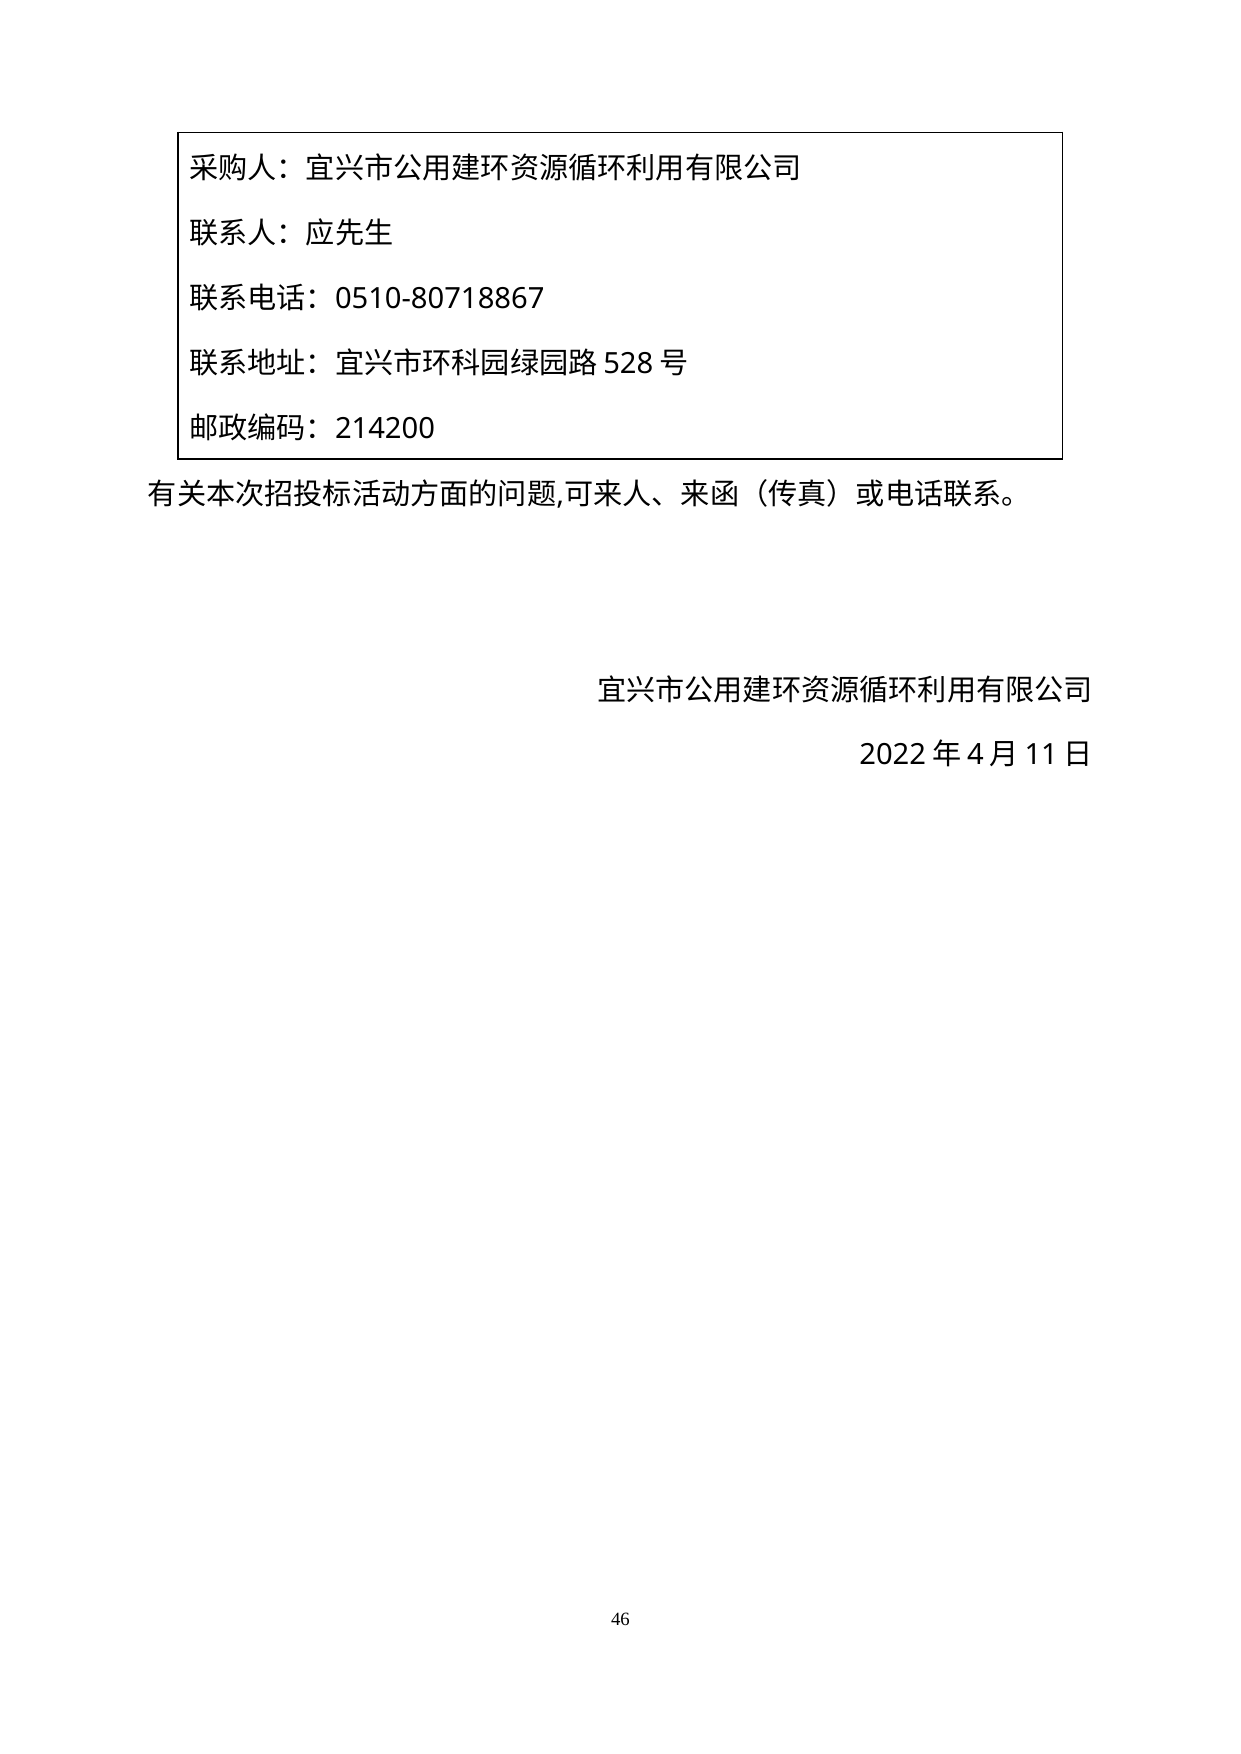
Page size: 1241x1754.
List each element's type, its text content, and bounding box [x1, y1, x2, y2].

text 有关本次招投标活动方面的问题,可来人、来函（传真）或电话联系。 [148, 460, 1092, 525]
text 2022年4月11日 [148, 720, 1092, 785]
text 宜兴市公用建环资源循环利用有限公司 [148, 655, 1092, 720]
table_header 采购人：宜兴市公用建环资源循环利用有限公司 联系人：应先生 联系电话：0510-80718867 联系地址：宜兴市环科园绿园路528号 邮政编码：214200 [179, 133, 1062, 458]
